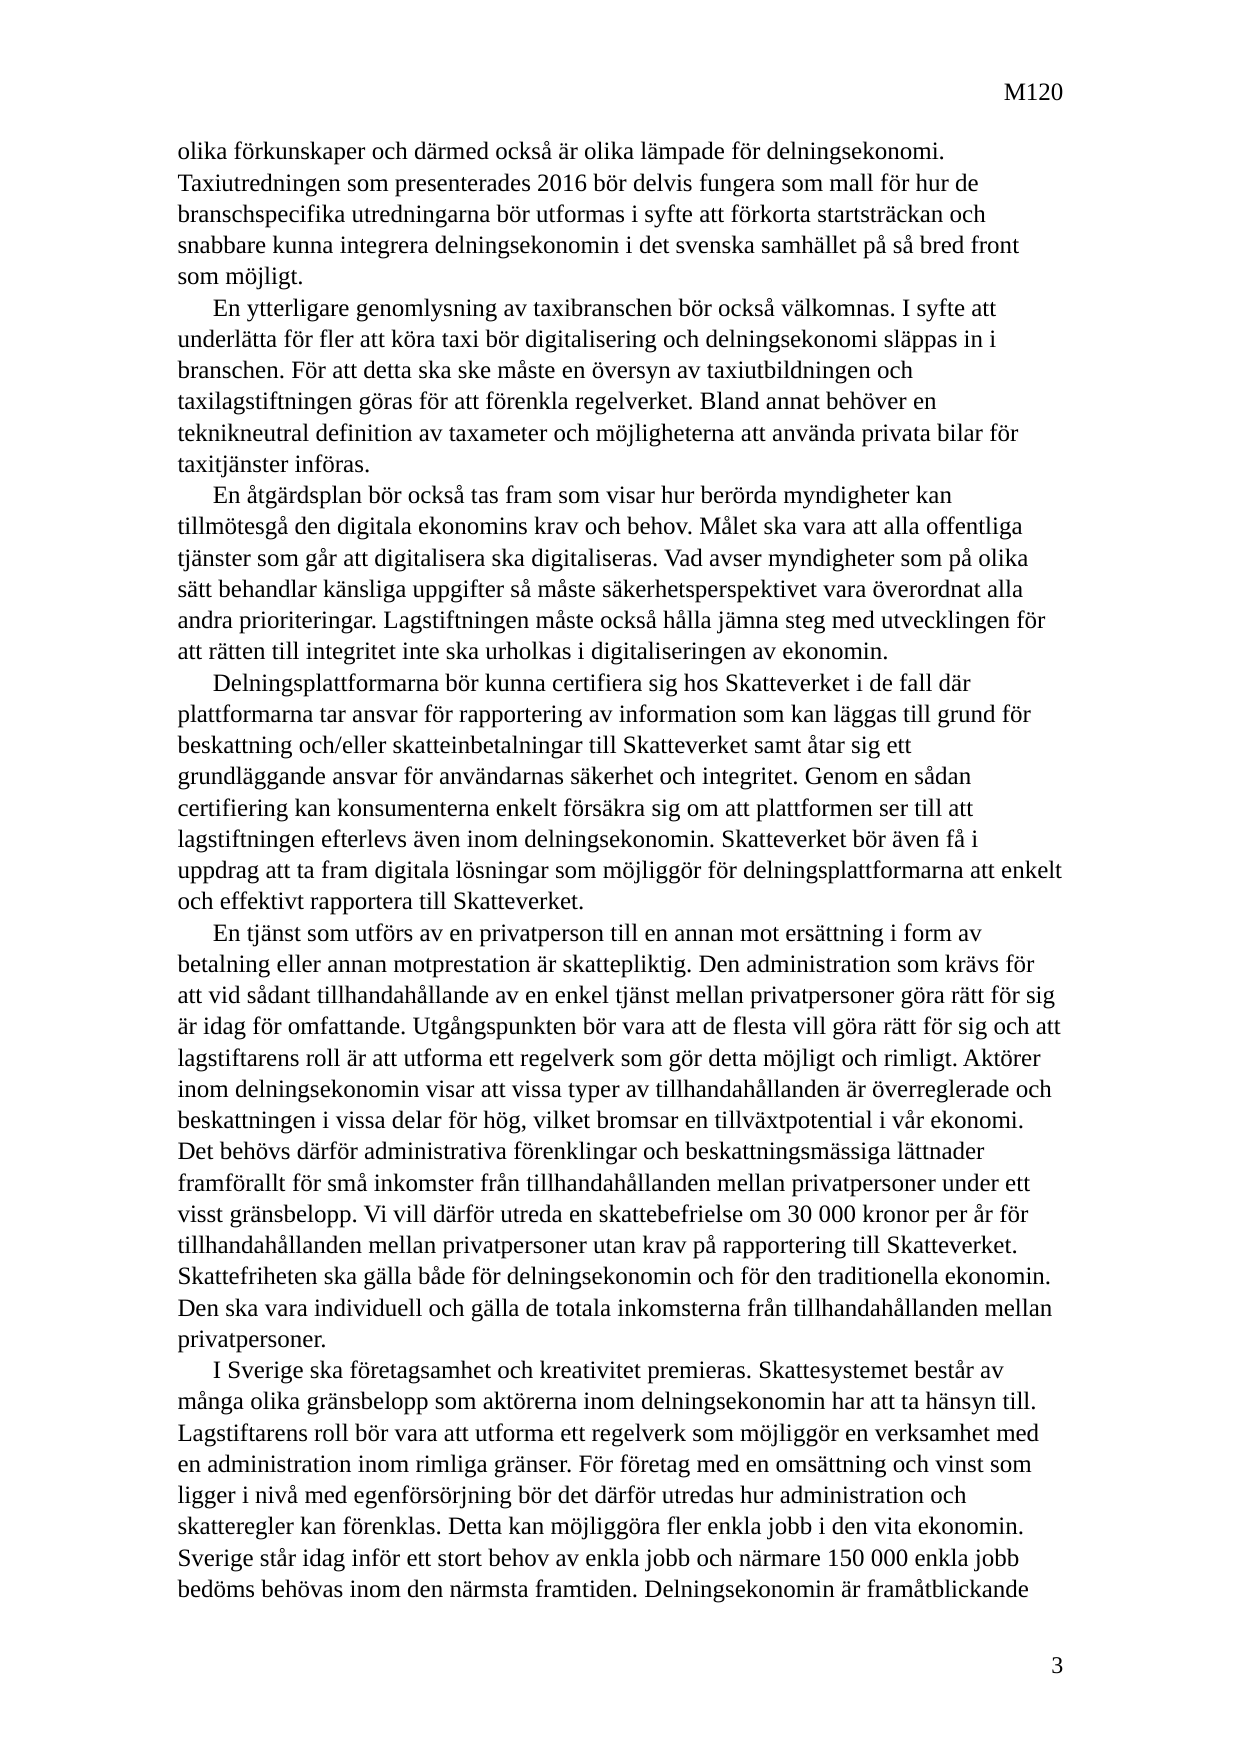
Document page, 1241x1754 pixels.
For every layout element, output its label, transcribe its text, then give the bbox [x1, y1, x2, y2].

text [177, 1353, 1063, 1603]
text Delningsplattformarna bör kunna certifiera sig hos Skatteverket i de fall där plattformarna tar ansvar för rapportering av information som kan läggas till grund för beskattning och/eller skatteinbetalningar till Skatteverket samt åtar sig ett grundläggande ansvar för användarnas säkerhet och integritet. Genom en sådan certifiering kan konsumenterna enkelt försäkra sig om att plattformen ser till att lagstiftningen efterlevs även inom delningsekonomin. Skatteverket bör även få i uppdrag att ta fram digitala lösningar som möjliggör för delningsplattformarna att enkelt och effektivt rapportera till Skatteverket. [177, 665, 1063, 915]
text En åtgärdsplan bör också tas fram som visar hur berörda myndigheter kan tillmötesgå den digitala ekonomins krav och behov. Målet ska vara att alla offentliga tjänster som går att digitalisera ska digitaliseras. Vad avser myndigheter som på olika sätt behandlar känsliga uppgifter så måste säkerhetsperspektivet vara överordnat alla andra prioriteringar. Lagstiftningen måste också hålla jämna steg med utvecklingen för att rätten till integritet inte ska urholkas i digitaliseringen av ekonomin. [177, 478, 1063, 665]
text En tjänst som utförs av en privatperson till en annan mot ersättning i form av betalning eller annan motprestation är skattepliktig. Den administration som krävs för att vid sådant tillhandahållande av en enkel tjänst mellan privatpersoner göra rätt för sig är idag för omfattande. Utgångspunkten bör vara att de flesta vill göra rätt för sig och att lagstiftarens roll är att utforma ett regelverk som gör detta möjligt och rimligt. Aktörer inom delningsekonomin visar att vissa typer av tillhandahållanden är överreglerade och beskattningen i vissa delar för hög, vilket bromsar en tillväxtpotential i vår ekonomi. Det behövs därför administrativa förenklingar och beskattningsmässiga lättnader framförallt för små inkomster från tillhandahållanden mellan privatpersoner under ett visst gränsbelopp. Vi vill därför utreda en skattebefrielse om 30 000 kronor per år för tillhandahållanden mellan privatpersoner utan krav på rapportering till Skatteverket. Skattefriheten ska gälla både för delningsekonomin och för den traditionella ekonomin. Den ska vara individuell och gälla de totala inkomsterna från tillhandahållanden mellan privatpersoner. [177, 915, 1063, 1353]
text En ytterligare genomlysning av taxibranschen bör också välkomnas. I syfte att underlätta för fler att köra taxi bör digitalisering och delningsekonomi släppas in i branschen. För att detta ska ske måste en översyn av taxiutbildningen och taxilagstiftningen göras för att förenkla regelverket. Bland annat behöver en teknikneutral definition av taxameter och möjligheterna att använda privata bilar för taxitjänster införas. [177, 290, 1063, 478]
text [177, 134, 1063, 290]
